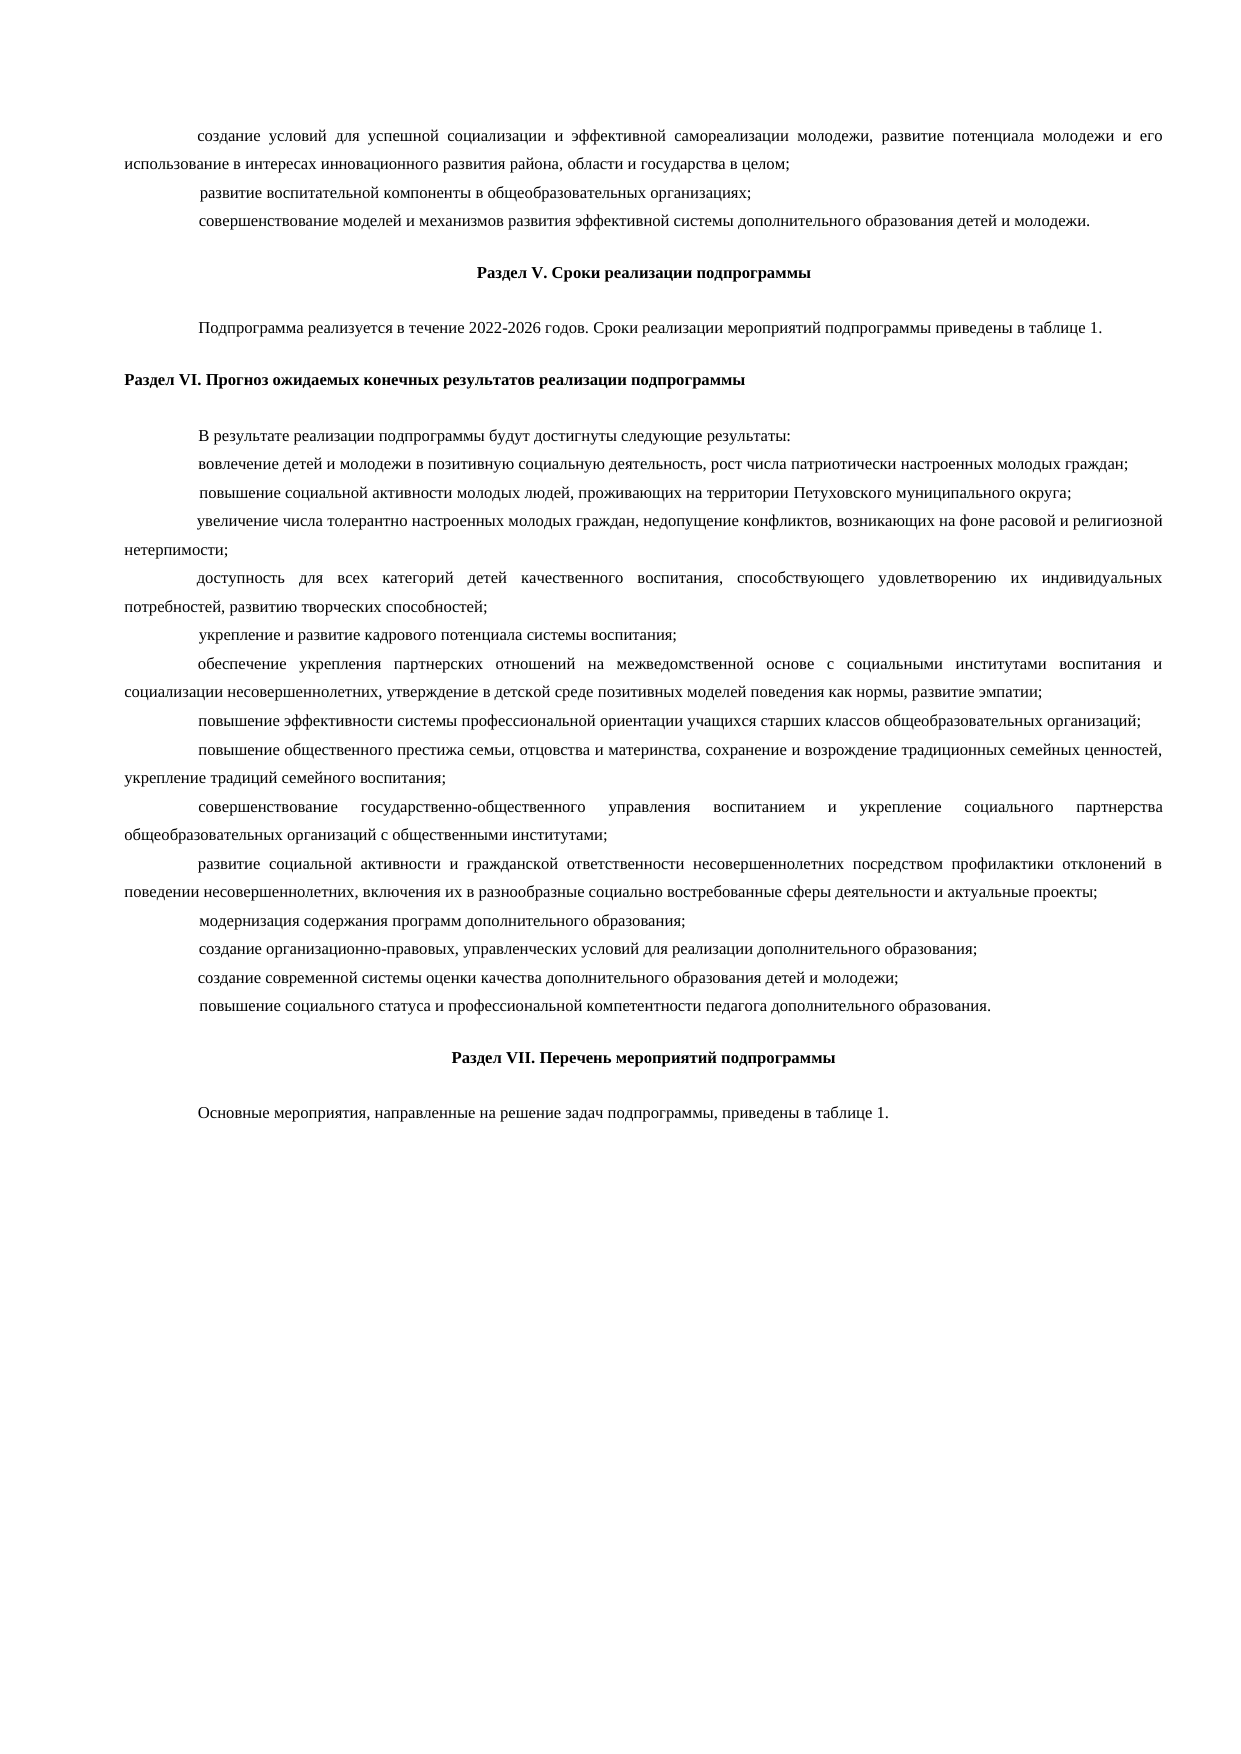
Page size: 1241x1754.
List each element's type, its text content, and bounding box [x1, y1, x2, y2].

text повышение общественного престижа семьи, отцовства и материнства, сохранение и возрождение традиционных семейных ценностей, укрепление традиций семейного воспитания; [124, 732, 1163, 789]
text создание современной системы оценки качества дополнительного образования детей и молодежи; [124, 960, 1163, 989]
text Основные мероприятия, направленные на решение задач подпрограммы, приведены в таблице 1. [124, 1096, 1163, 1125]
text совершенствование государственно-общественного управления воспитанием и укрепление социального партнерства общеобразовательных организаций с общественными институтами; [124, 789, 1163, 846]
text Подпрограмма реализуется в течение 2022-2026 годов. Сроки реализации мероприятий подпрограммы приведены в таблице 1. [124, 311, 1163, 339]
text повышение социального статуса и профессиональной компетентности педагога дополнительного образования. [124, 989, 1163, 1017]
text создание условий для успешной социализации и эффективной самореализации молодежи, развитие потенциала молодежи и его использование в интересах инновационного развития района, области и государства в целом; [124, 118, 1163, 175]
text повышение эффективности системы профессиональной ориентации учащихся старших классов общеобразовательных организаций; [124, 703, 1163, 732]
text создание организационно-правовых, управленческих условий для реализации дополнительного образования; [124, 932, 1162, 960]
text обеспечение укрепления партнерских отношений на межведомственной основе с социальными институтами воспитания и социализации несовершеннолетних, утверждение в детской среде позитивных моделей поведения как нормы, развитие эмпатии; [124, 646, 1163, 703]
text модернизация содержания программ дополнительного образования; [199, 903, 1163, 932]
text повышение социальной активности молодых людей, проживающих на территории Петуховского муниципального округа; [124, 475, 1163, 504]
text развитие социальной активности и гражданской ответственности несовершеннолетних посредством профилактики отклонений в поведении несовершеннолетних, включения их в разнообразные социально востребованные сферы деятельности и актуальные проекты; [124, 846, 1163, 903]
text Раздел V. Сроки реализации подпрограммы [124, 263, 1163, 282]
text В результате реализации подпрограммы будут достигнуты следующие результаты: [124, 418, 1163, 447]
text Раздел VII. Перечень мероприятий подпрограммы [124, 1048, 1163, 1067]
text совершенствование моделей и механизмов развития эффективной системы дополнительного образования детей и молодежи. [124, 204, 1163, 232]
text доступность для всех категорий детей качественного воспитания, способствующего удовлетворению их индивидуальных потребностей, развитию творческих способностей; [124, 561, 1163, 618]
text вовлечение детей и молодежи в позитивную социальную деятельность, рост числа патриотически настроенных молодых граждан; [124, 447, 1163, 475]
text увеличение числа толерантно настроенных молодых граждан, недопущение конфликтов, возникающих на фоне расовой и религиозной нетерпимости; [124, 504, 1163, 561]
text Раздел VI. Прогноз ожидаемых конечных результатов реализации подпрограммы [124, 370, 1163, 389]
text укрепление и развитие кадрового потенциала системы воспитания; [198, 618, 1163, 646]
text развитие воспитательной компоненты в общеобразовательных организациях; [199, 175, 1163, 204]
